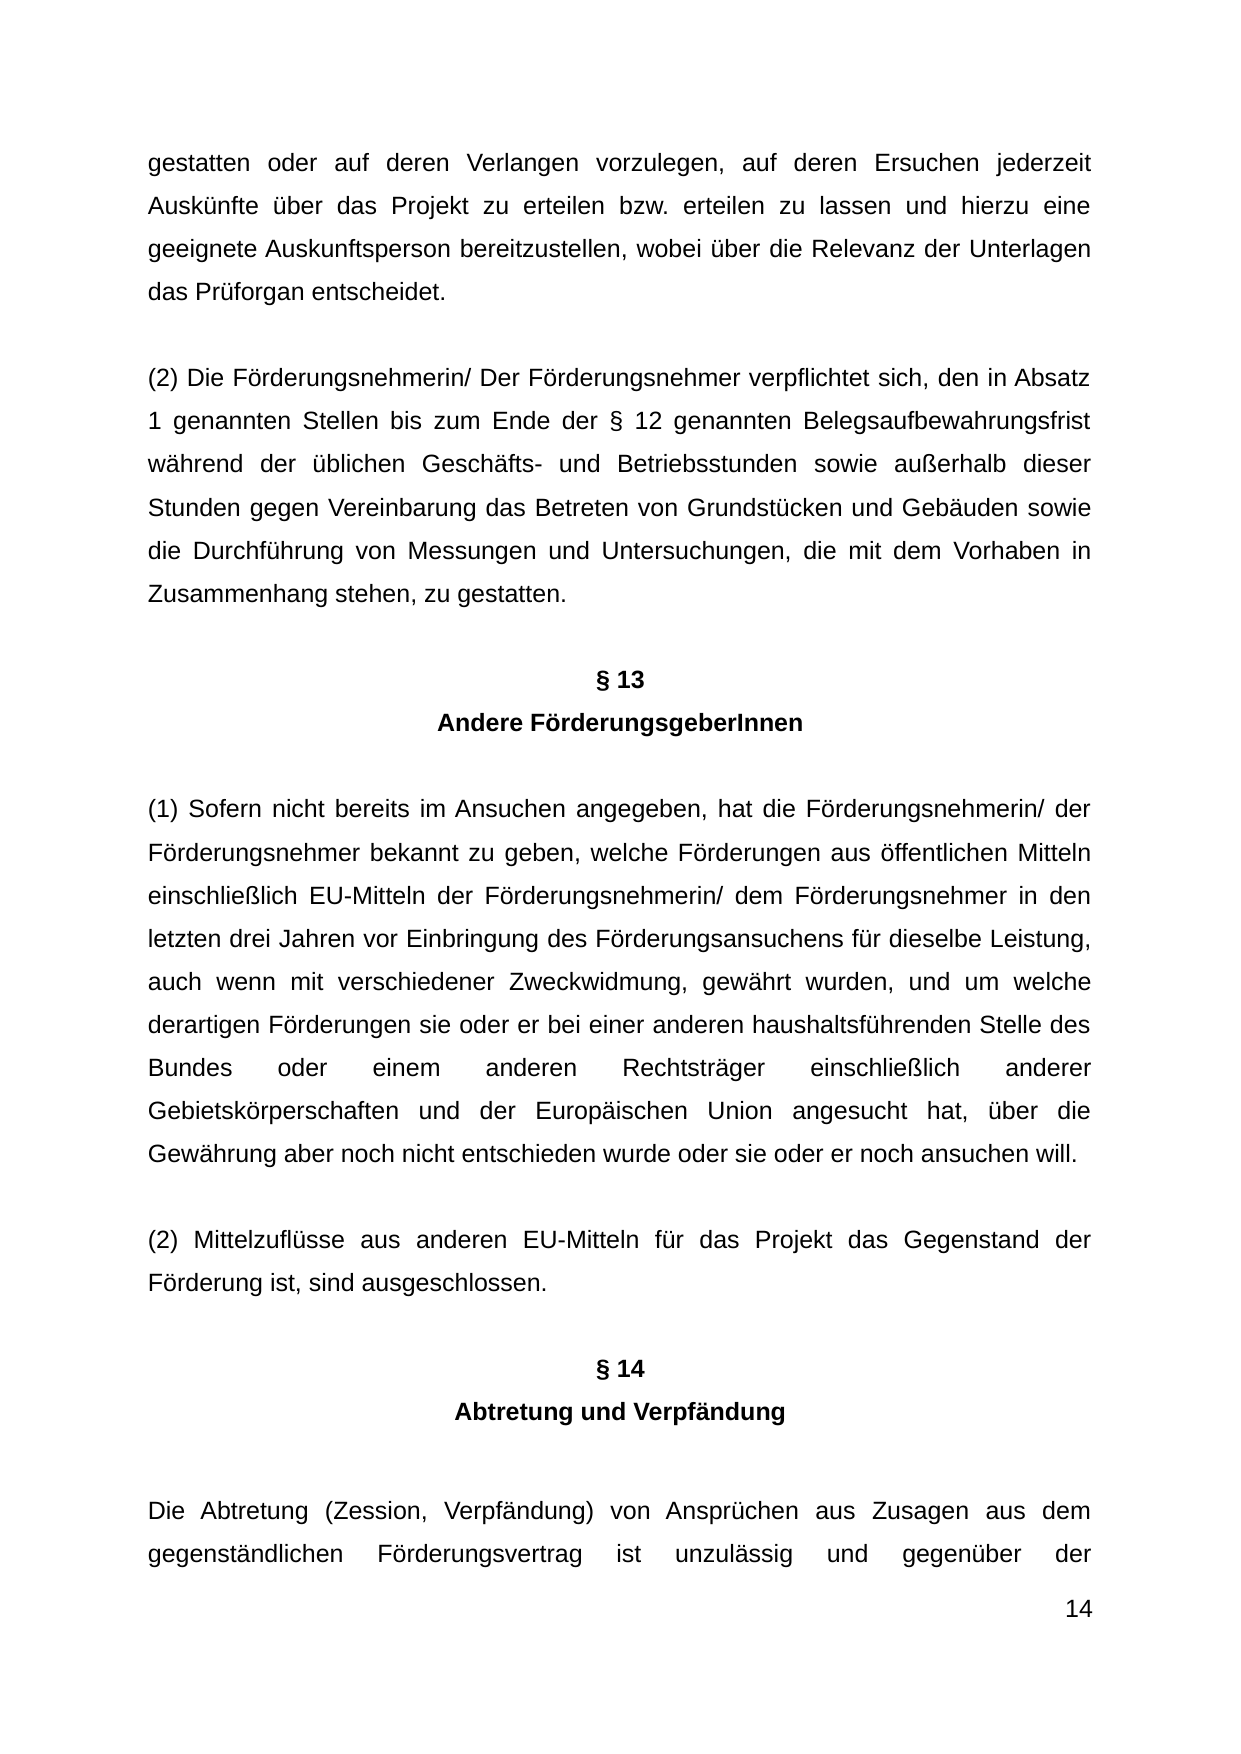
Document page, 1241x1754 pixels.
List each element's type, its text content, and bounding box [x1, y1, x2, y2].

text Andere FörderungsgeberInnen [148, 708, 1093, 737]
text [148, 148, 1093, 306]
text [148, 1496, 1093, 1568]
text Abtretung und Verpfändung [148, 1397, 1093, 1426]
text (1) Sofern nicht bereits im Ansuchen angegeben, hat die Förderungsnehmerin/ der Förderungsnehmer bekannt zu geben, welche Förderungen aus öffentlichen Mitteln einschließlich EU-Mitteln der Förderungsnehmerin/ dem Förderungsnehmer in den letzten drei Jahren vor Einbringung des Förderungsansuchens für dieselbe Leistung, auch wenn mit verschiedener Zweckwidmung, gewährt wurden, und um welche derartigen Förderungen sie oder er bei einer anderen haushaltsführenden Stelle des Bundes oder einem anderen Rechtsträger einschließlich anderer Gebietskörperschaften und der Europäischen Union angesucht hat, über die Gewährung aber noch nicht entschieden wurde oder sie oder er noch ansuchen will. [148, 794, 1093, 1168]
text (2) Die Förderungsnehmerin/ Der Förderungsnehmer verpflichtet sich, den in Absatz 1 genannten Stellen bis zum Ende der § 12 genannten Belegsaufbewahrungsfrist während der üblichen Geschäfts- und Betriebsstunden sowie außerhalb dieser Stunden gegen Vereinbarung das Betreten von Grundstücken und Gebäuden sowie die Durchführung von Messungen und Untersuchungen, die mit dem Vorhaben in Zusammenhang stehen, zu gestatten. [148, 363, 1093, 608]
text (2) Mittelzuflüsse aus anderen EU-Mitteln für das Projekt das Gegenstand der Förderung ist, sind ausgeschlossen. [148, 1224, 1093, 1296]
text § 13 [148, 665, 1093, 694]
text § 14 [148, 1354, 1093, 1383]
